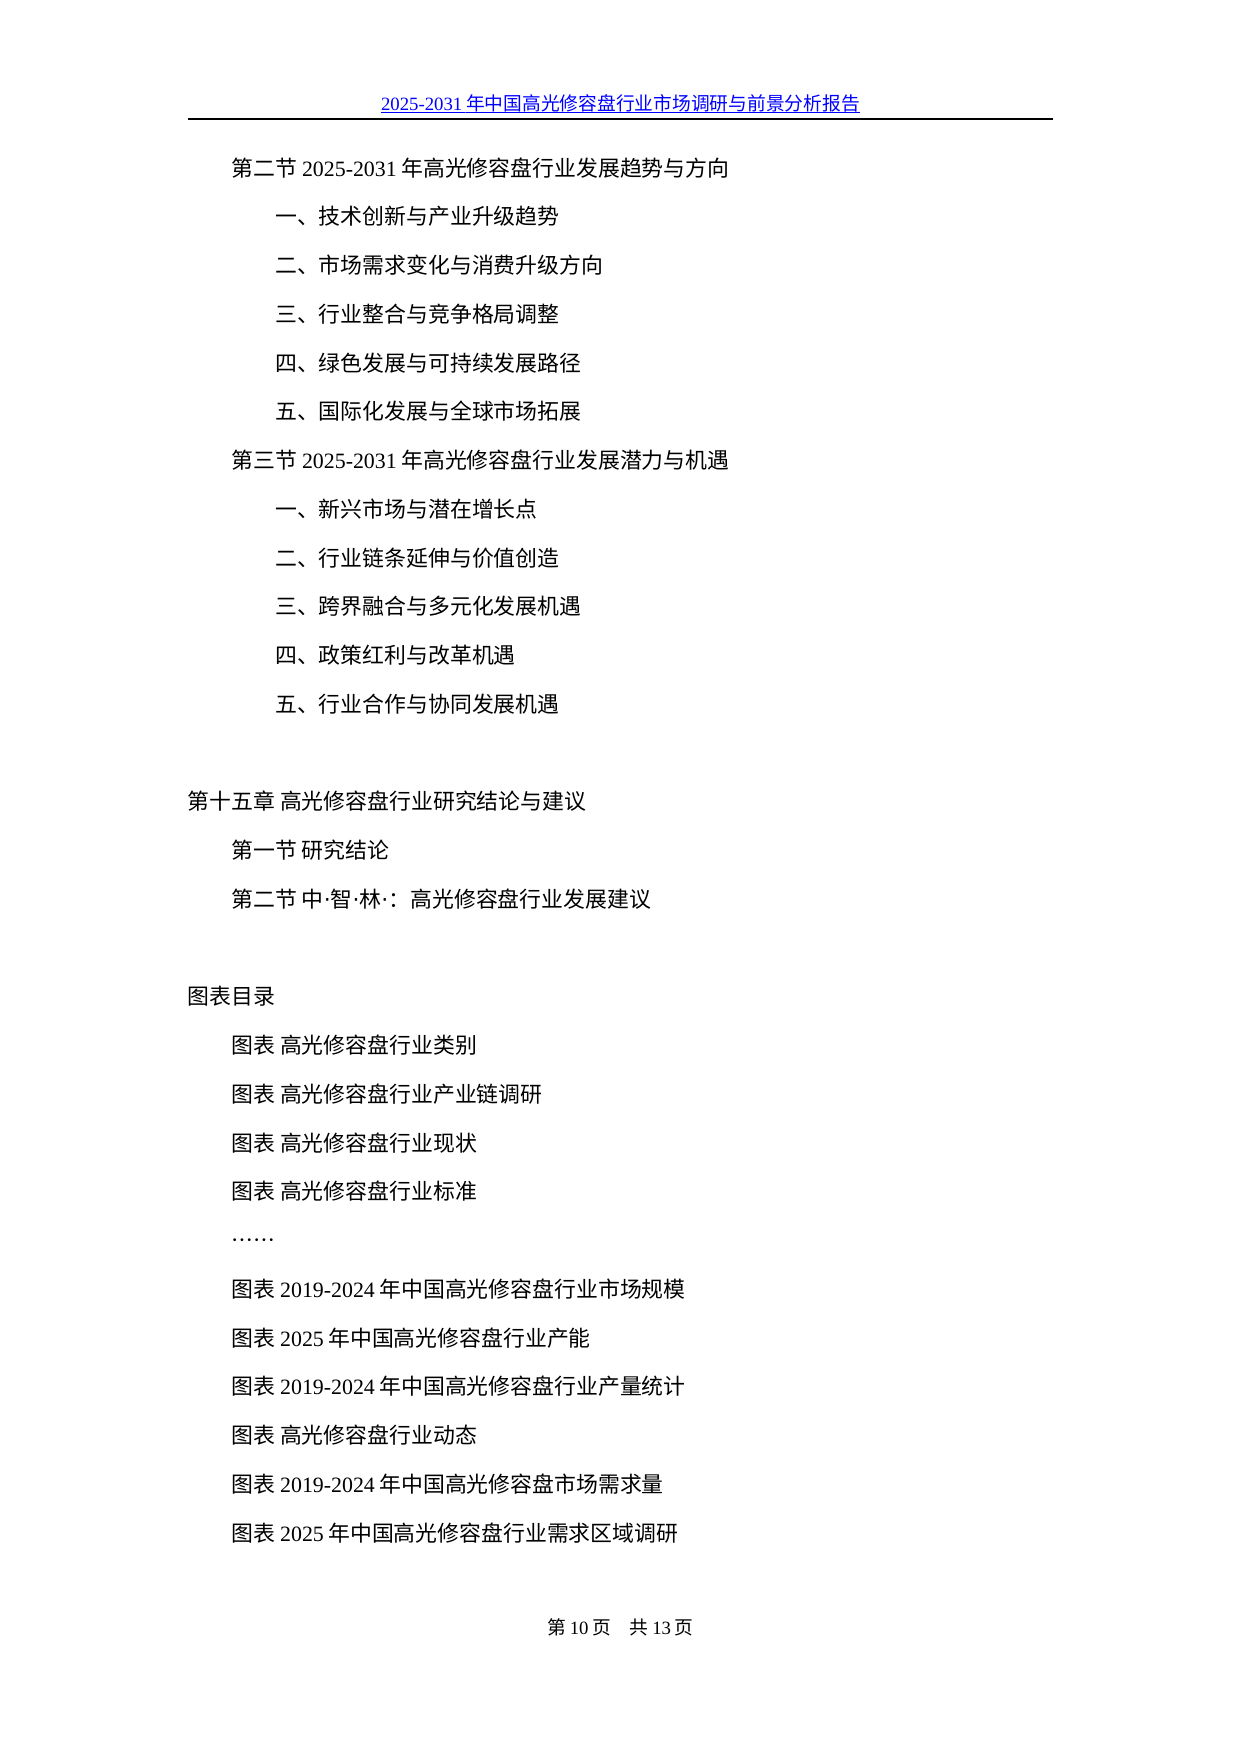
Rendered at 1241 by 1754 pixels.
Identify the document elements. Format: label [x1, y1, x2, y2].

text [187, 150, 1053, 1548]
